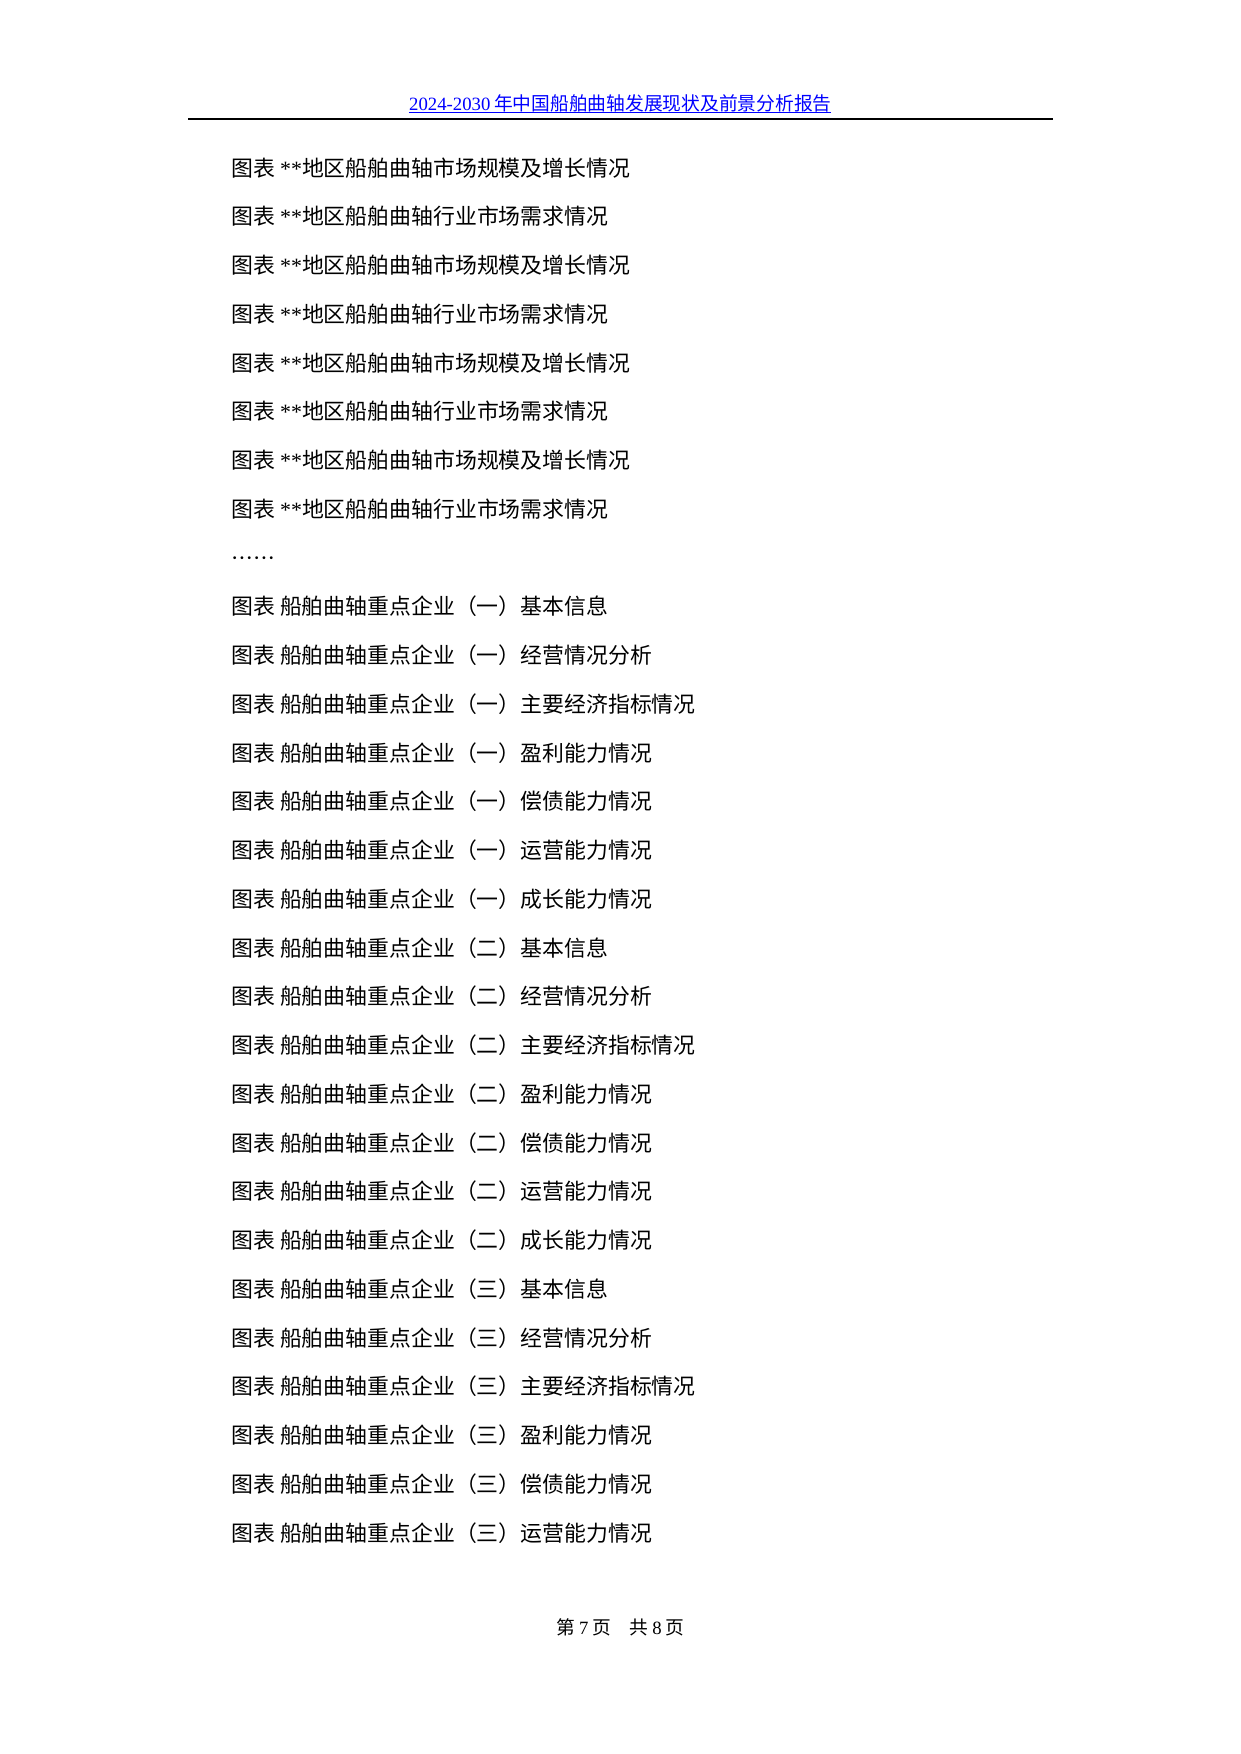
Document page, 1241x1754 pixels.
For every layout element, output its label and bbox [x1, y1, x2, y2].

text [187, 150, 1053, 1548]
